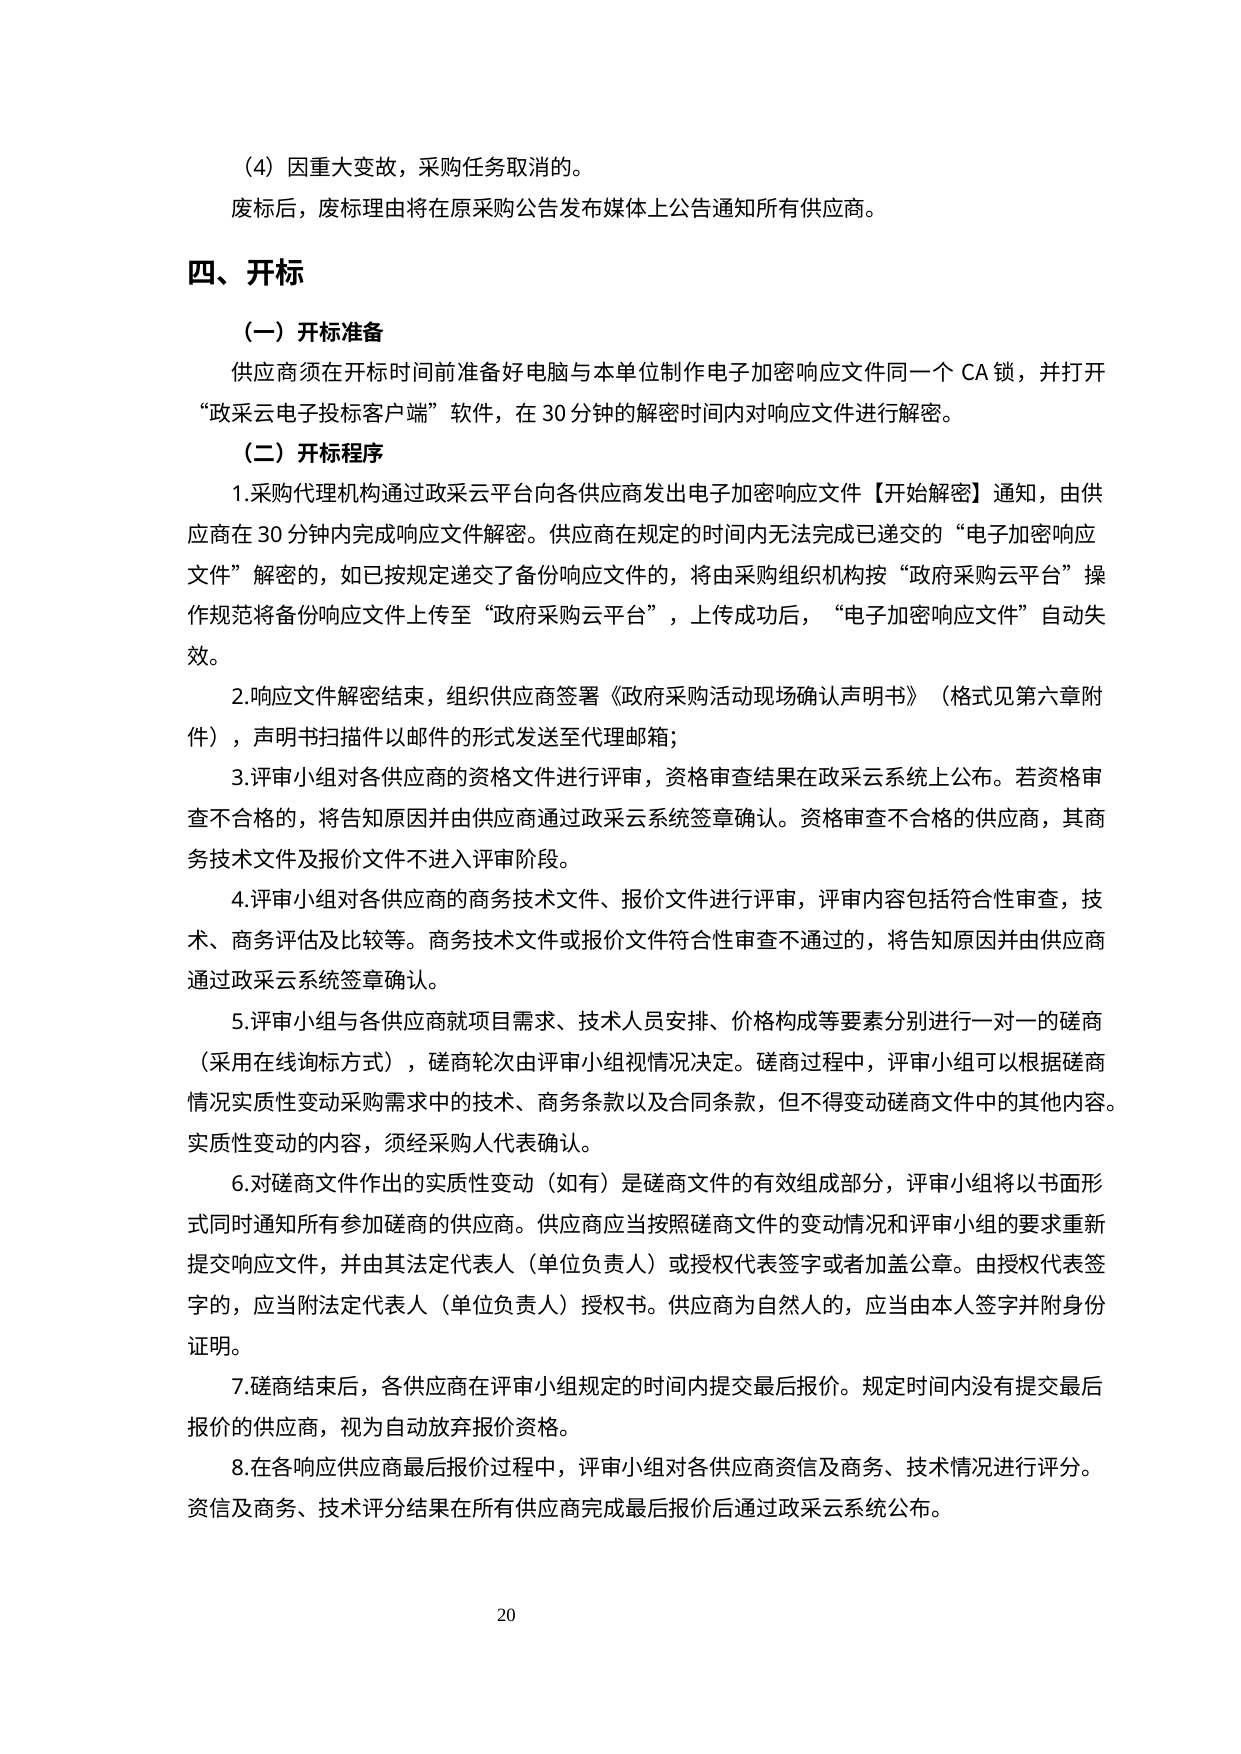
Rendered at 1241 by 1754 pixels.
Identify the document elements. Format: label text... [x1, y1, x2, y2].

text （4）因重大变故，采购任务取消的。 [187, 150, 1106, 182]
text 8.在各响应供应商最后报价过程中，评审小组对各供应商资信及商务、技术情况进行评分。资信及商务、技术评分结果在所有供应商完成最后报价后通过政采云系统公布。 [187, 1450, 1106, 1523]
subtitle 四、开标 [187, 239, 1106, 304]
text 废标后，废标理由将在原采购公告发布媒体上公告通知所有供应商。 [187, 190, 1106, 223]
text 6.对磋商文件作出的实质性变动（如有）是磋商文件的有效组成部分，评审小组将以书面形式同时通知所有参加磋商的供应商。供应商应当按照磋商文件的变动情况和评审小组的要求重新提交响应文件，并由其法定代表人（单位负责人）或授权代表签字或者加盖公章。由授权代表签字的，应当附法定代表人（单位负责人）授权书。供应商为自然人的，应当由本人签字并附身份证明。 [187, 1166, 1106, 1361]
text 5.评审小组与各供应商就项目需求、技术人员安排、价格构成等要素分别进行一对一的磋商（采用在线询标方式），磋商轮次由评审小组视情况决定。磋商过程中，评审小组可以根据磋商情况实质性变动采购需求中的技术、商务条款以及合同条款，但不得变动磋商文件中的其他内容。实质性变动的内容，须经采购人代表确认。 [187, 1003, 1106, 1158]
text 4.评审小组对各供应商的商务技术文件、报价文件进行评审，评审内容包括符合性审查，技术、商务评估及比较等。商务技术文件或报价文件符合性审查不通过的，将告知原因并由供应商通过政采云系统签章确认。 [187, 882, 1106, 996]
text 3.评审小组对各供应商的资格文件进行评审，资格审查结果在政采云系统上公布。若资格审查不合格的，将告知原因并由供应商通过政采云系统签章确认。资格审查不合格的供应商，其商务技术文件及报价文件不进入评审阶段。 [187, 760, 1106, 874]
text 7.磋商结束后，各供应商在评审小组规定的时间内提交最后报价。规定时间内没有提交最后报价的供应商，视为自动放弃报价资格。 [187, 1369, 1106, 1442]
text （二）开标程序 [187, 436, 1106, 468]
text （一）开标准备 [187, 314, 1106, 347]
text 1.采购代理机构通过政采云平台向各供应商发出电子加密响应文件【开始解密】通知，由供应商在30分钟内完成响应文件解密。供应商在规定的时间内无法完成已递交的“电子加密响应文件”解密的，如已按规定递交了备份响应文件的，将由采购组织机构按“政府采购云平台”操作规范将备份响应文件上传至“政府采购云平台”，上传成功后，“电子加密响应文件”自动失效。 [187, 476, 1106, 671]
text 2.响应文件解密结束，组织供应商签署《政府采购活动现场确认声明书》（格式见第六章附件），声明书扫描件以邮件的形式发送至代理邮箱； [187, 679, 1106, 752]
text 供应商须在开标时间前准备好电脑与本单位制作电子加密响应文件同一个CA锁，并打开“政采云电子投标客户端”软件，在30分钟的解密时间内对响应文件进行解密。 [187, 355, 1106, 428]
